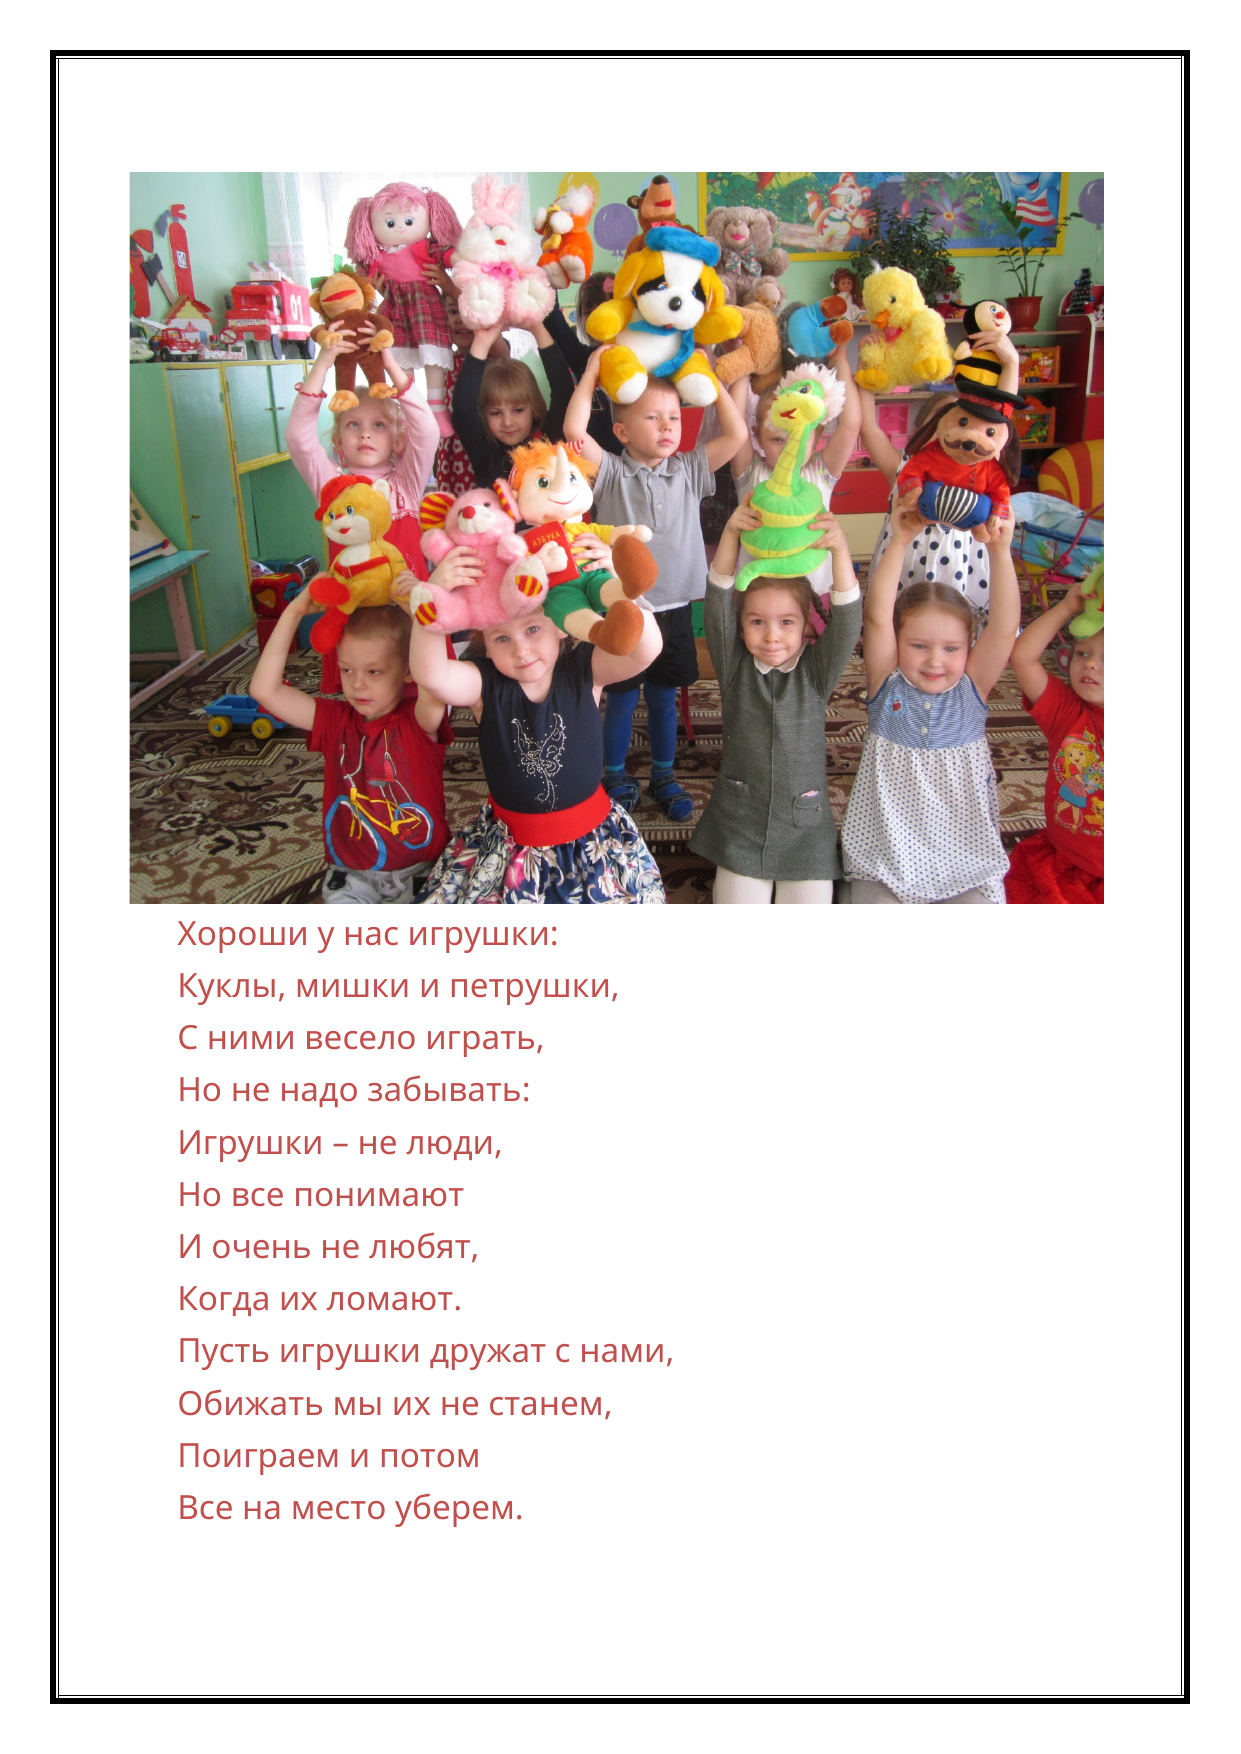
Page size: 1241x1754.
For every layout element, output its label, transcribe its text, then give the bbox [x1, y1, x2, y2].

picture [129, 172, 1104, 904]
